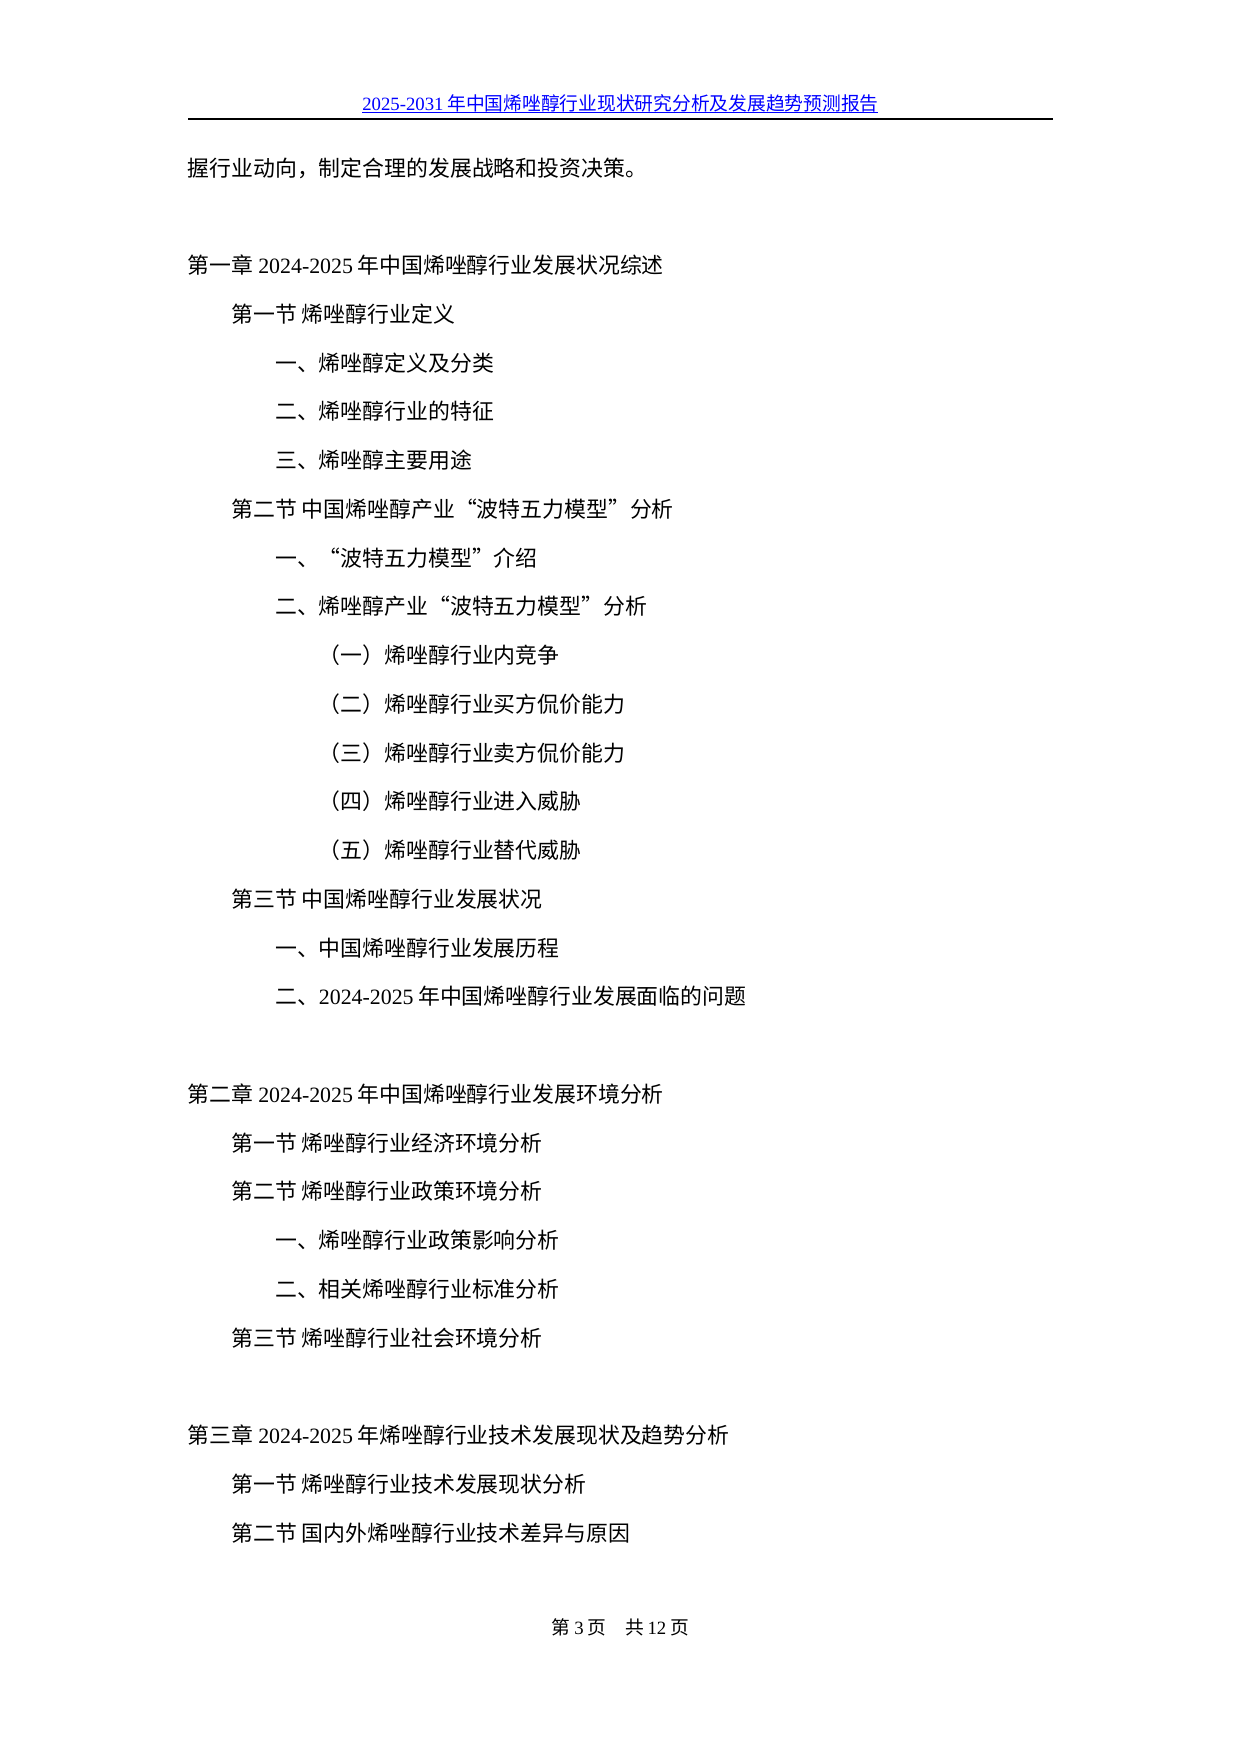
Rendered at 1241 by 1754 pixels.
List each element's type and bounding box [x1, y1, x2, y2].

text [187, 150, 1053, 1548]
